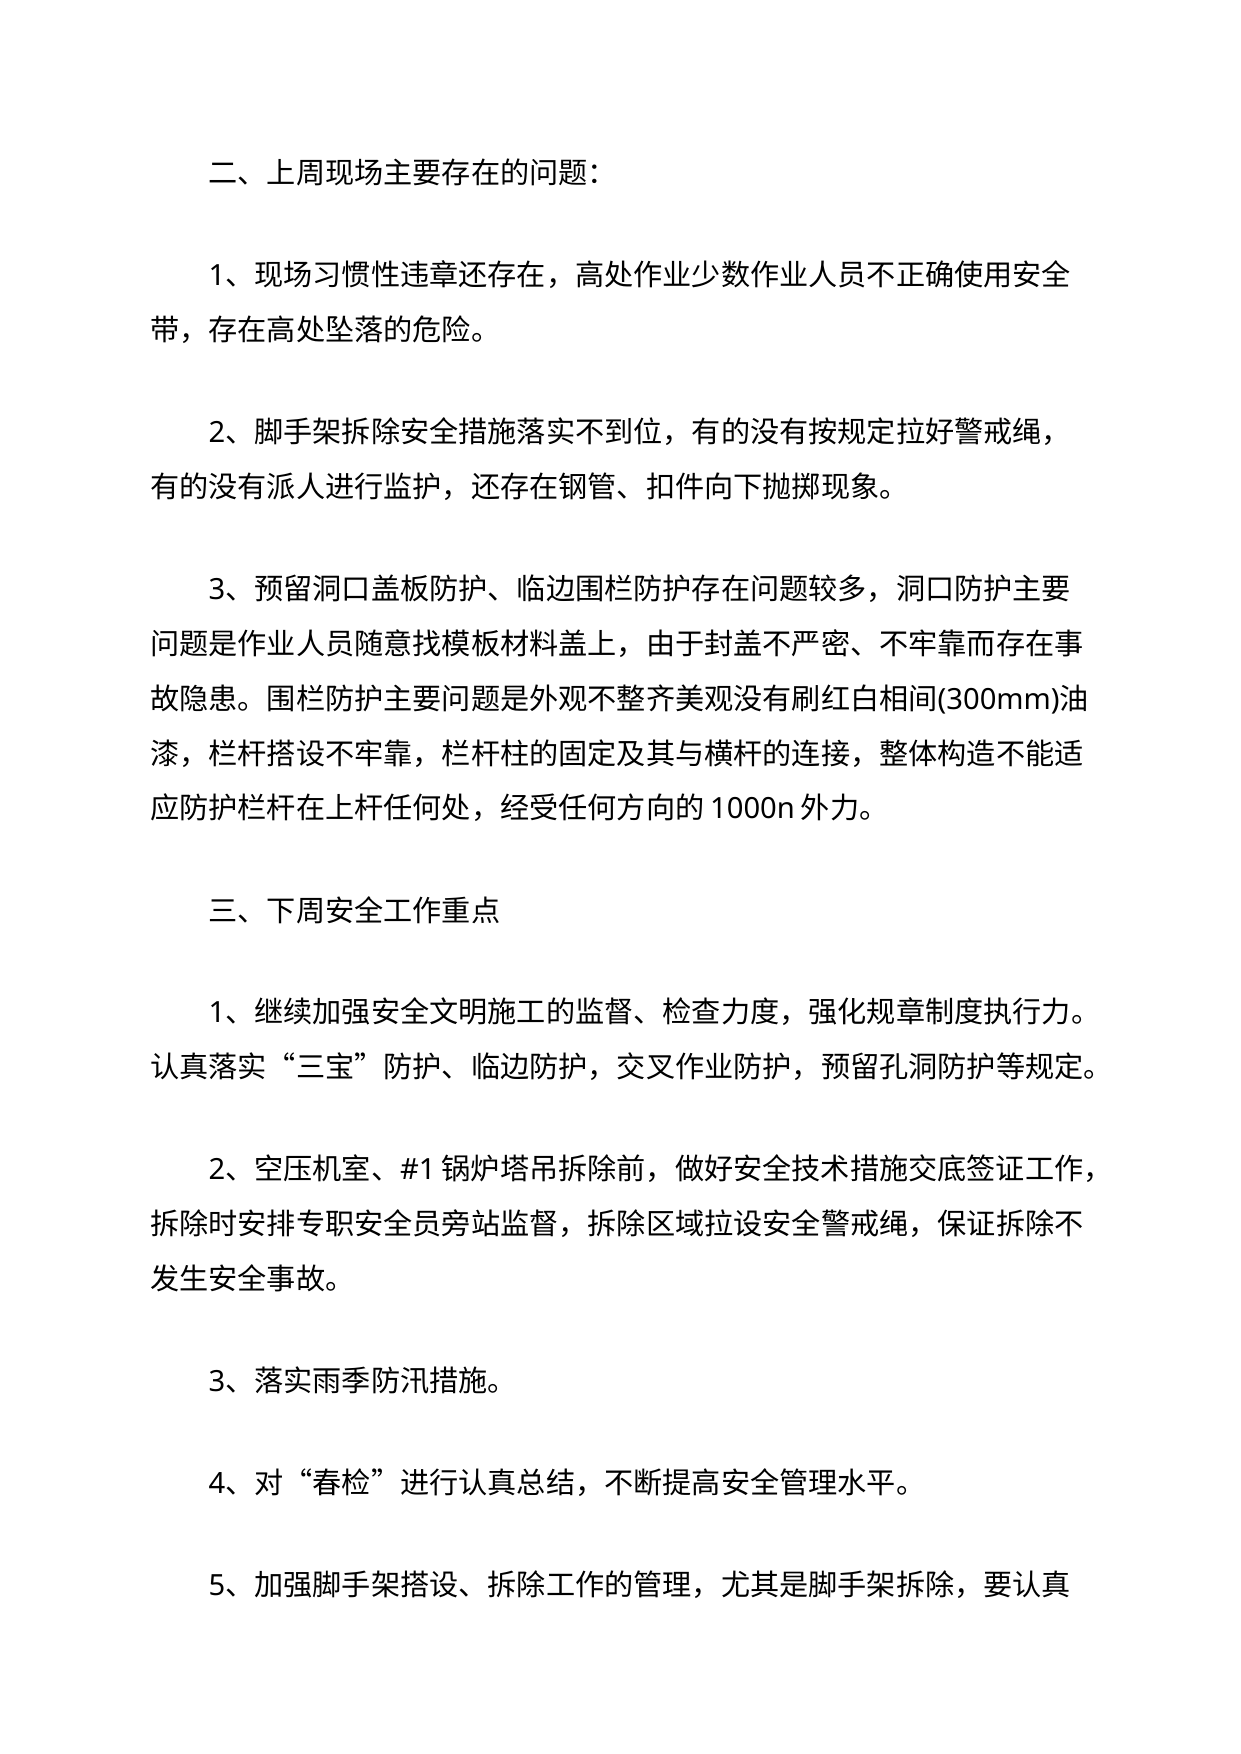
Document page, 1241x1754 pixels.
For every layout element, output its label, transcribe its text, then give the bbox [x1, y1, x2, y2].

text 1、现场习惯性违章还存在，高处作业少数作业人员不正确使用安全带，存在高处坠落的危险。 [150, 252, 1090, 349]
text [150, 1561, 1090, 1604]
text 3、预留洞口盖板防护、临边围栏防护存在问题较多，洞口防护主要问题是作业人员随意找模板材料盖上，由于封盖不严密、不牢靠而存在事故隐患。围栏防护主要问题是外观不整齐美观没有刷红白相间(300mm)油漆，栏杆搭设不牢靠，栏杆柱的固定及其与横杆的连接，整体构造不能适应防护栏杆在上杆任何处，经受任何方向的1000n外力。 [150, 565, 1090, 827]
text 2、空压机室、#1锅炉塔吊拆除前，做好安全技术措施交底签证工作，拆除时安排专职安全员旁站监督，拆除区域拉设安全警戒绳，保证拆除不发生安全事故。 [150, 1146, 1090, 1298]
text 三、下周安全工作重点 [150, 887, 1090, 929]
text 1、继续加强安全文明施工的监督、检查力度，强化规章制度执行力。认真落实“三宝”防护、临边防护，交叉作业防护，预留孔洞防护等规定。 [150, 989, 1090, 1086]
text 二、上周现场主要存在的问题： [150, 150, 1090, 192]
text 4、对“春检”进行认真总结，不断提高安全管理水平。 [150, 1459, 1090, 1502]
text 3、落实雨季防汛措施。 [150, 1357, 1090, 1400]
text 2、脚手架拆除安全措施落实不到位，有的没有按规定拉好警戒绳，有的没有派人进行监护，还存在钢管、扣件向下抛掷现象。 [150, 408, 1090, 506]
